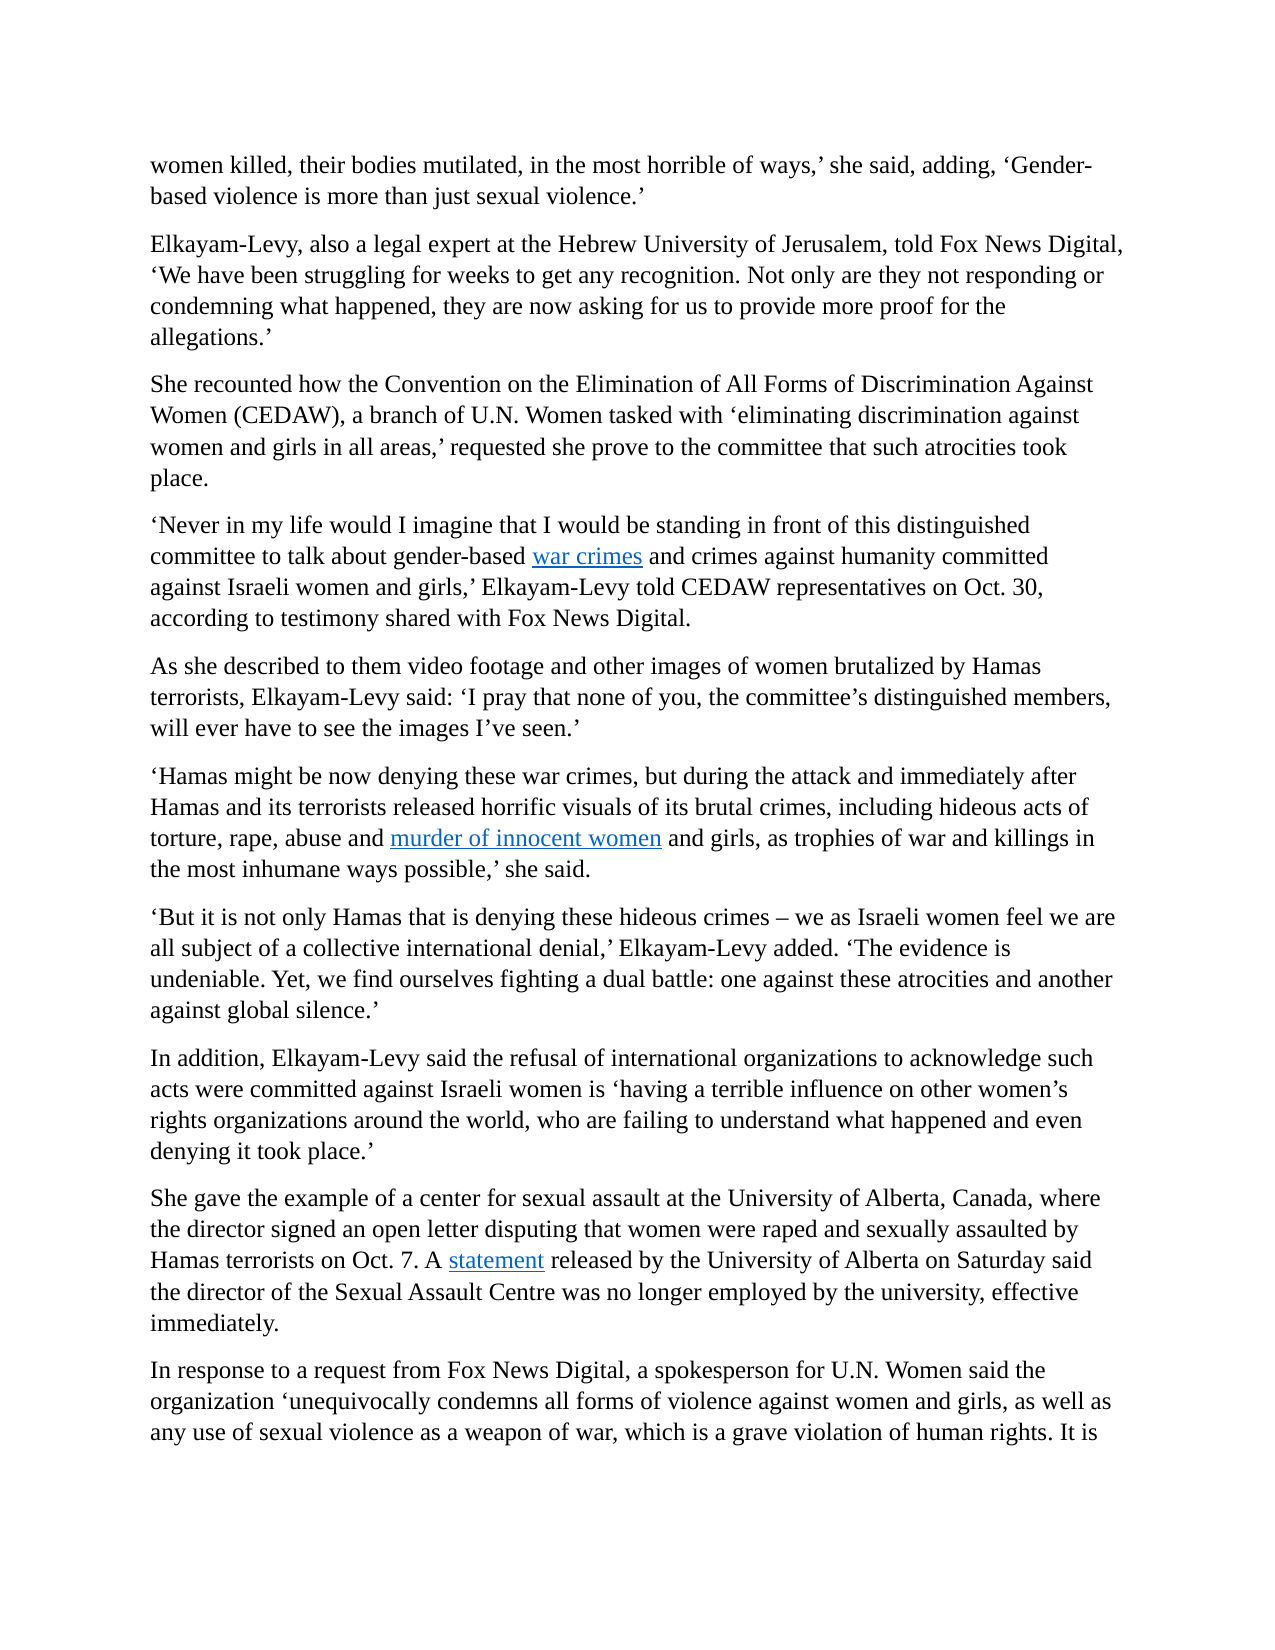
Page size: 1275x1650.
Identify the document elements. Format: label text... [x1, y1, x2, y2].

text As she described to them video footage and other images of women brutalized by Hamas terrorists, Elkayam-Levy said: ‘I pray that none of you, the committee’s distinguished members, will ever have to see the images I’ve seen.’ [150, 651, 1125, 742]
text She gave the example of a center for sexual assault at the University of Alberta, Canada, where the director signed an open letter disputing that women were raped and sexually assaulted by Hamas terrorists on Oct. 7. A statement released by the University of Alberta on Saturday said the director of the Sexual Assault Centre was no longer employed by the university, effective immediately. [150, 1183, 1125, 1336]
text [150, 1355, 1125, 1446]
text ‘Never in my life would I imagine that I would be standing in front of this distinguished committee to talk about gender-based war crimes and crimes against humanity committed against Israeli women and girls,’ Elkayam-Levy told CEDAW representatives on Oct. 30, according to testimony shared with Fox News Digital. [150, 510, 1125, 632]
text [150, 150, 1125, 210]
text In addition, Elkayam-Levy said the refusal of international organizations to acknowledge such acts were committed against Israeli women is ‘having a terrible influence on other women’s rights organizations around the world, who are failing to understand what happened and even denying it took place.’ [150, 1043, 1125, 1164]
text ‘But it is not only Hamas that is denying these hideous crimes – we as Israeli women feel we are all subject of a collective international denial,’ Elkayam-Levy added. ‘The evidence is undeniable. Yet, we find ourselves fighting a dual battle: one against these atrocities and another against global silence.’ [150, 902, 1125, 1024]
text ‘Hamas might be now denying these war crimes, but during the attack and immediately after Hamas and its terrorists released horrific visuals of its brutal crimes, including hideous acts of torture, rape, abuse and murder of innocent women and girls, as trophies of war and killings in the most inhumane ways possible,’ she said. [150, 761, 1125, 883]
text She recounted how the Convention on the Elimination of All Forms of Discrimination Against Women (CEDAW), a branch of U.N. Women tasked with ‘eliminating discrimination against women and girls in all areas,’ requested she prove to the committee that such atrocities took place. [150, 369, 1125, 491]
text Elkayam-Levy, also a legal expert at the Hebrew University of Jerusalem, told Fox News Digital, ‘We have been struggling for weeks to get any recognition. Not only are they not responding or condemning what happened, they are now asking for us to provide more proof for the allegations.’ [150, 229, 1125, 351]
